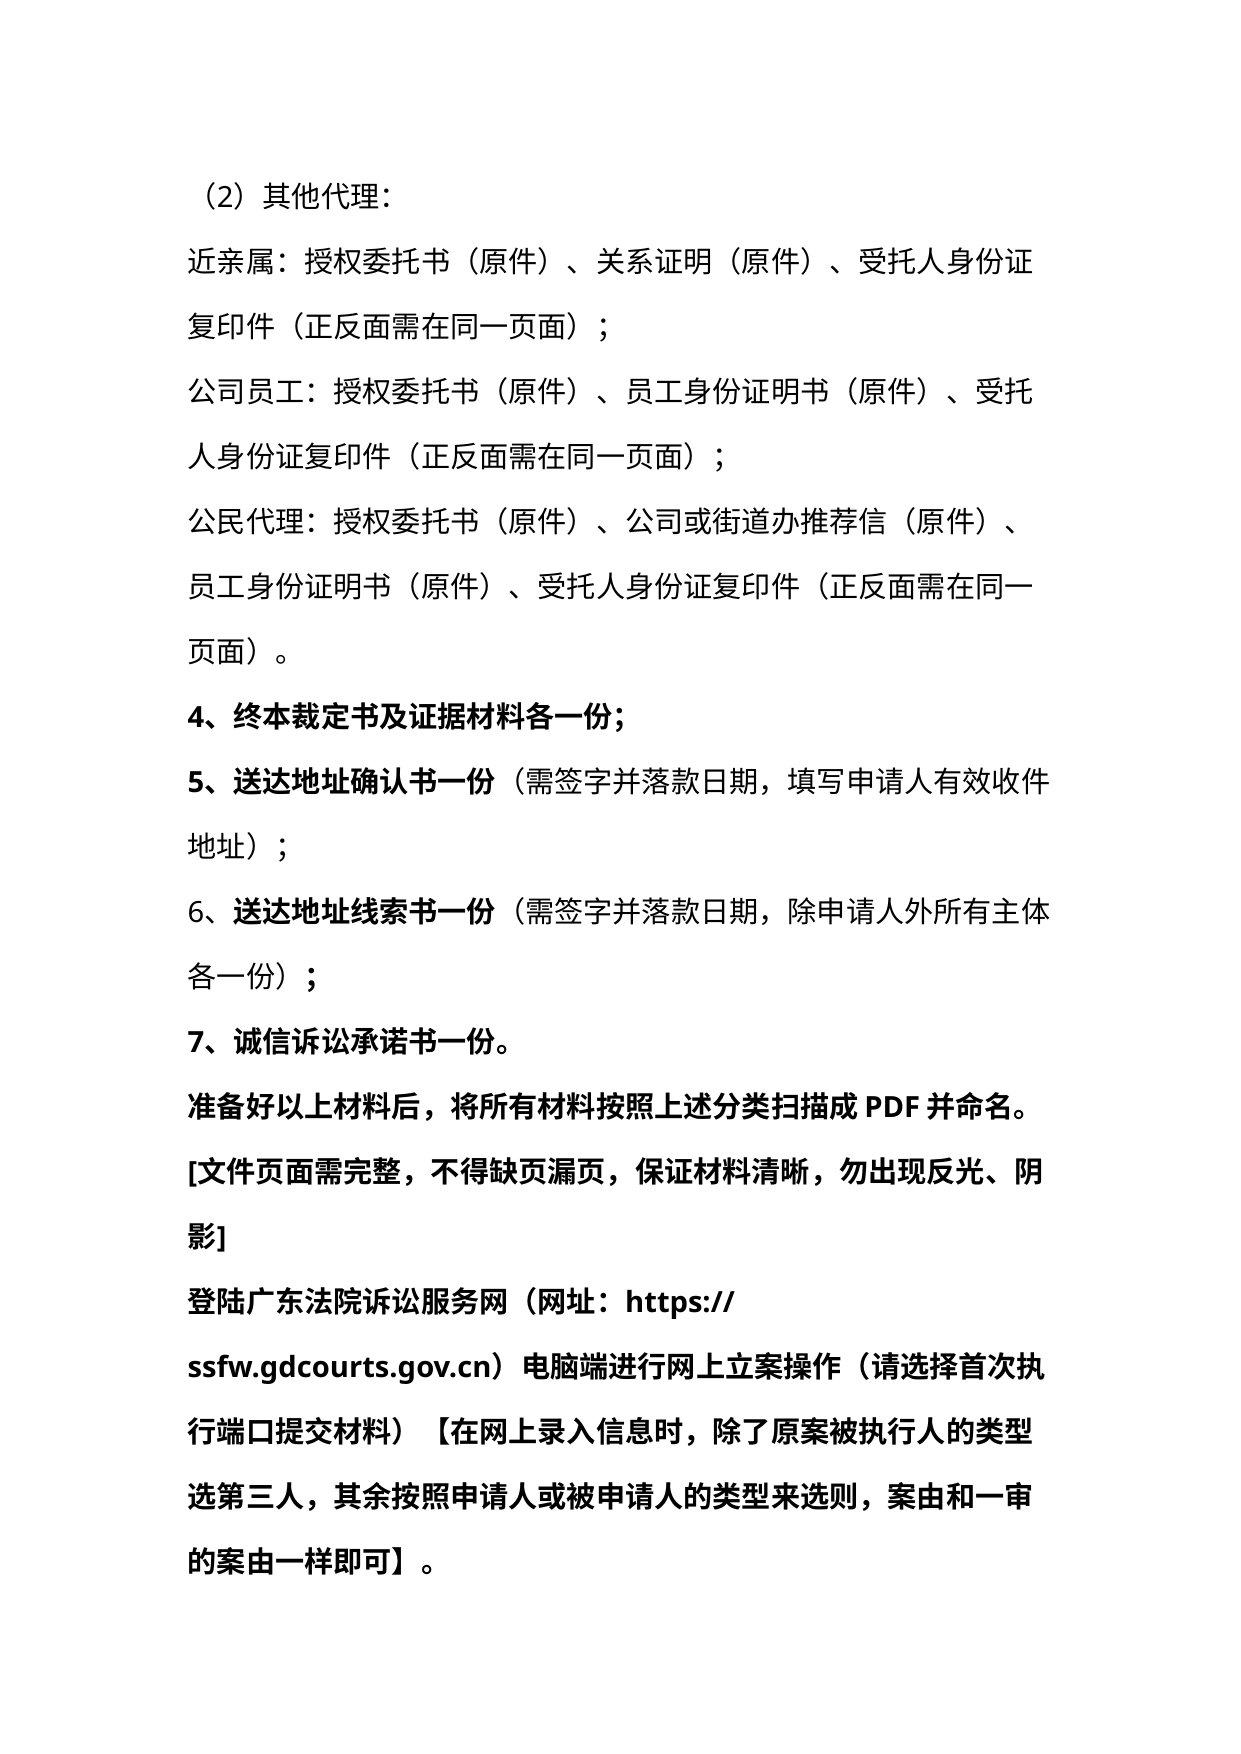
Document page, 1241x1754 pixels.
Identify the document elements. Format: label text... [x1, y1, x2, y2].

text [187, 162, 1053, 747]
text 5、送达地址确认书一份（需签字并落款日期，填写申请人有效收件地址）； [187, 747, 1053, 877]
text 6、送达地址线索书一份（需签字并落款日期，除申请人外所有主体各一份）； [187, 877, 1053, 1007]
text 7、诚信诉讼承诺书一份。 [187, 1007, 1053, 1072]
text 登陆广东法院诉讼服务网（网址：https://ssfw.gdcourts.gov.cn）电脑端进行网上立案操作（请选择首次执行端口提交材料）【在网上录入信息时，除了原案被执行人的类型选第三人，其余按照申请人或被申请人的类型来选则，案由和一审的案由一样即可】。 [187, 1267, 1053, 1592]
text 准备好以上材料后，将所有材料按照上述分类扫描成PDF并命名。[文件页面需完整，不得缺页漏页，保证材料清晰，勿出现反光、阴影] [187, 1072, 1053, 1267]
